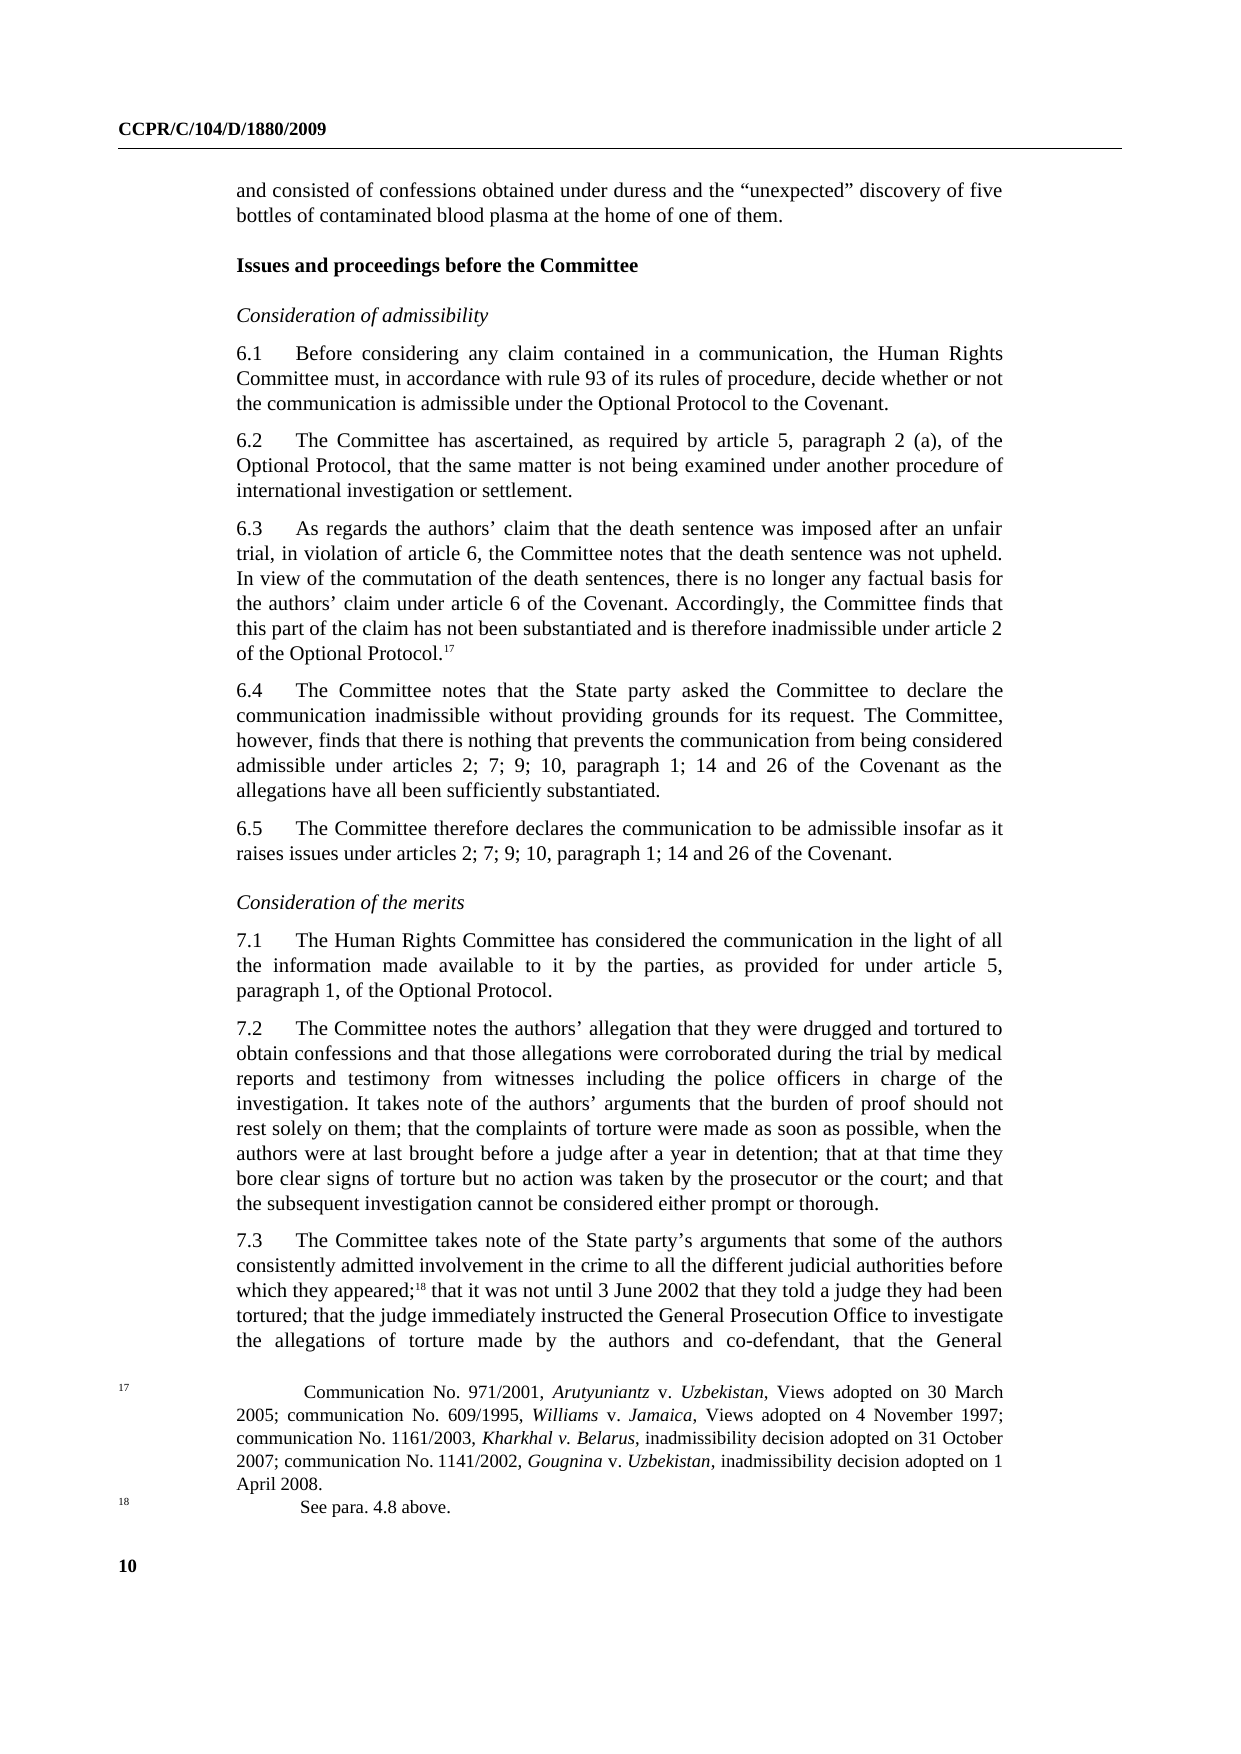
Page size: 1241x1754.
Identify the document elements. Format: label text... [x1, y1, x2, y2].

text 6.3 As regards the authors’ claim that the death sentence was imposed after an unfair trial, in violation of article 6, the Committee notes that the death sentence was not upheld. In view of the commutation of the death sentences, there is no longer any factual basis for the authors’ claim under article 6 of the Covenant. Accordingly, the Committee finds that this part of the claim has not been substantiated and is therefore inadmissible under article 2 of the Optional Protocol. [236, 515, 1004, 665]
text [236, 1227, 1004, 1352]
text 6.2 The Committee has ascertained, as required by article 5, paragraph 2 (a), of the Optional Protocol, that the same matter is not being examined under another procedure of international investigation or settlement. [236, 427, 1004, 502]
text Issues and proceedings before the Committee [118, 252, 1004, 277]
text 6.4 The Committee notes that the State party asked the Committee to declare the communication inadmissible without providing grounds for its request. The Committee, however, finds that there is nothing that prevents the communication from being considered admissible under articles 2; 7; 9; 10, paragraph 1; 14 and 26 of the Covenant as the allegations have all been sufficiently substantiated. [236, 677, 1004, 802]
text Consideration of admissibility [118, 302, 1004, 327]
text 6.1 Before considering any claim contained in a communication, the Human Rights Committee must, in accordance with rule 93 of its rules of procedure, decide whether or not the communication is admissible under the Optional Protocol to the Covenant. [236, 340, 1004, 415]
text 7.2 The Committee notes the authors’ allegation that they were drugged and tortured to obtain confessions and that those allegations were corroborated during the trial by medical reports and testimony from witnesses including the police officers in charge of the investigation. It takes note of the authors’ arguments that the burden of proof should not rest solely on them; that the complaints of torture were made as soon as possible, when the authors were at last brought before a judge after a year in detention; that at that time they bore clear signs of torture but no action was taken by the prosecutor or the court; and that the subsequent investigation cannot be considered either prompt or thorough. [236, 1015, 1004, 1215]
text 6.5 The Committee therefore declares the communication to be admissible insofar as it raises issues under articles 2; 7; 9; 10, paragraph 1; 14 and 26 of the Covenant. [236, 815, 1004, 865]
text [236, 177, 1004, 227]
text Consideration of the merits [118, 890, 1004, 915]
text 7.1 The Human Rights Committee has considered the communication in the light of all the information made available to it by the parties, as provided for under article 5, paragraph 1, of the Optional Protocol. [236, 927, 1004, 1002]
